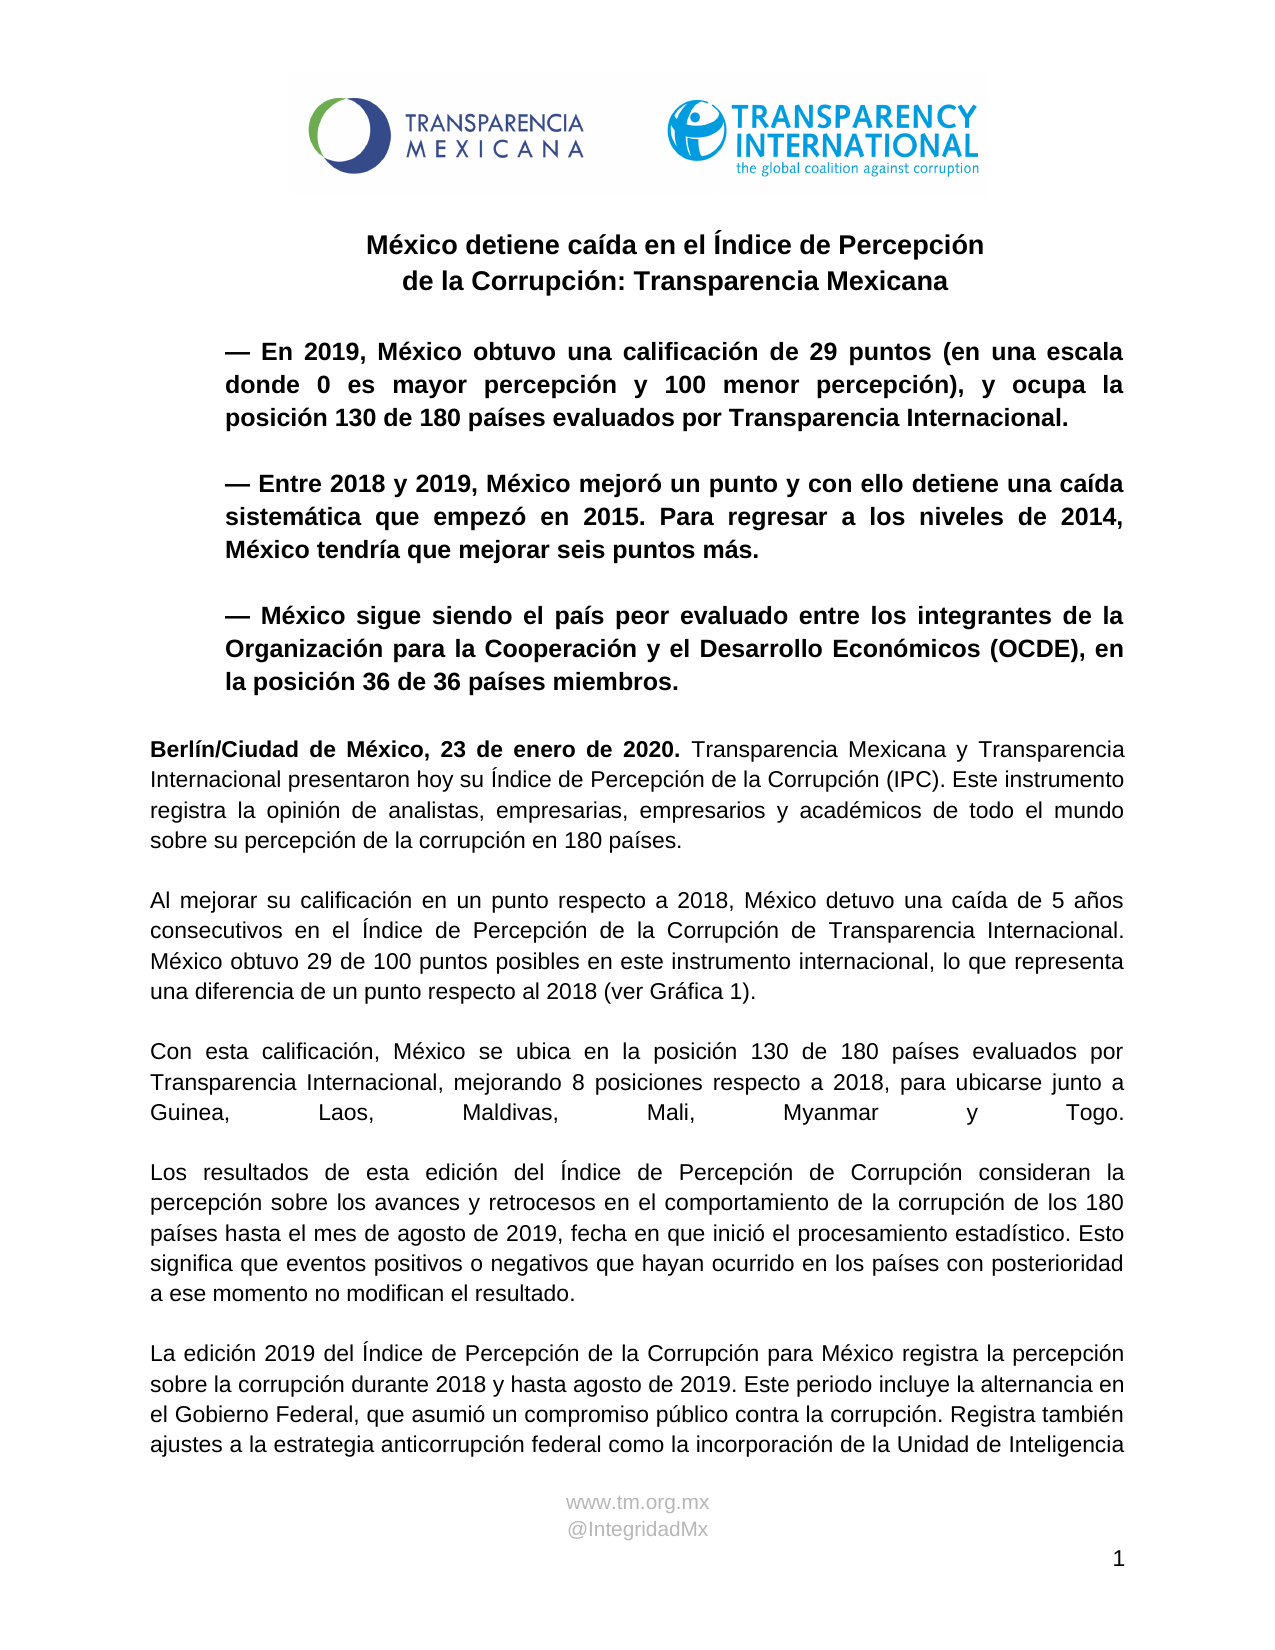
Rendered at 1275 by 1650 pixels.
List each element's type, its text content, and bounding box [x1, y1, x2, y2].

text de la Corrupción: Transparencia Mexicana [225, 265, 1125, 296]
text México detiene caída en el Índice de Percepción [225, 229, 1125, 260]
text — En 2019, México obtuvo una calificación de 29 puntos (en una escala donde 0 es mayor percepción y 100 menor percepción), y ocupa la posición 130 de 180 países evaluados por Transparencia Internacional. [225, 337, 1125, 432]
text Los resultados de esta edición del Índice de Percepción de Corrupción consideran la percepción sobre los avances y retrocesos en el comportamiento de la corrupción de los 180 países hasta el mes de agosto de 2019, fecha en que inició el procesamiento estadístico. Esto significa que eventos positivos o negativos que hayan ocurrido en los países con posterioridad a ese momento no modifican el resultado. [150, 1159, 1125, 1306]
text Con esta calificación, México se ubica en la posición 130 de 180 países evaluados por Transparencia Internacional, mejorando 8 posiciones respecto a 2018, para ubicarse junto a Guinea, Laos, Maldivas, Mali, Myanmar y Togo. [150, 1038, 1125, 1155]
text — Entre 2018 y 2019, México mejoró un punto y con ello detiene una caída sistemática que empezó en 2015. Para regresar a los niveles de 2014, México tendría que mejorar seis puntos más. [225, 469, 1125, 564]
picture [288, 70, 987, 198]
text Berlín/Ciudad de México, 23 de enero de 2020. Transparencia Mexicana y Transparencia Internacional presentaron hoy su Índice de Percepción de la Corrupción (IPC). Este instrumento registra la opinión de analistas, empresarias, empresarios y académicos de todo el mundo sobre su percepción de la corrupción en 180 países. [150, 736, 1125, 853]
text Al mejorar su calificación en un punto respecto a 2018, México detuvo una caída de 5 años consecutivos en el Índice de Percepción de la Corrupción de Transparencia Internacional. México obtuvo 29 de 100 puntos posibles en este instrumento internacional, lo que representa una diferencia de un punto respecto al 2018 (ver Gráfica 1). [150, 887, 1125, 1004]
text — México sigue siendo el país peor evaluado entre los integrantes de la Organización para la Cooperación y el Desarrollo Económicos (OCDE), en la posición 36 de 36 países miembros. [225, 601, 1125, 696]
